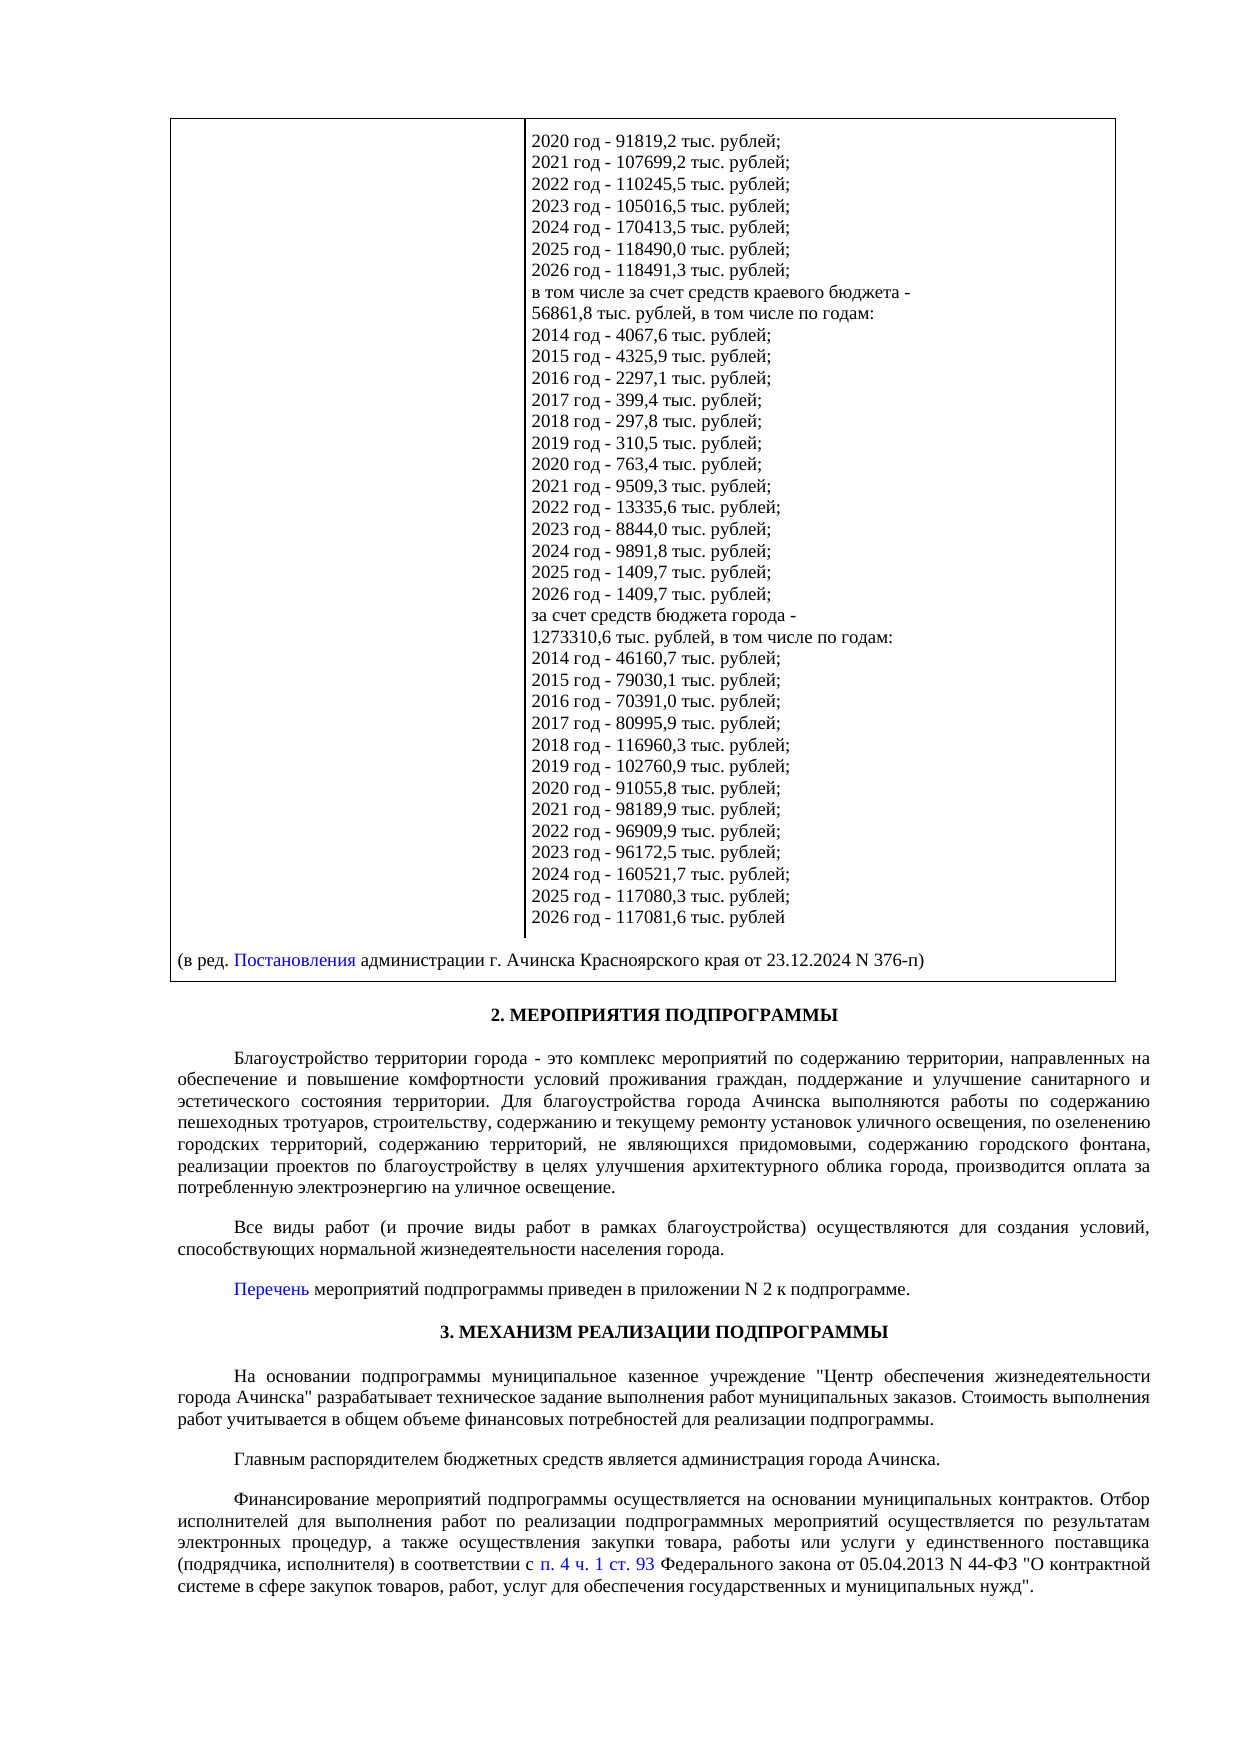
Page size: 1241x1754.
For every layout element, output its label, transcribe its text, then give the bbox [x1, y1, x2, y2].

text На основании подпрограммы муниципальное казенное учреждение "Центр обеспечения жизнедеятельности города Ачинска" разрабатывает техническое задание выполнения работ муниципальных заказов. Стоимость выполнения работ учитывается в общем объеме финансовых потребностей для реализации подпрограммы. [177, 1364, 1152, 1429]
text Финансирование мероприятий подпрограммы осуществляется на основании муниципальных контрактов. Отбор исполнителей для выполнения работ по реализации подпрограммных мероприятий осуществляется по результатам электронных процедур, а также осуществления закупки товара, работы или услуги у единственного поставщика (подрядчика, исполнителя) в соответствии с п. 4 ч. 1 ст. 93 Федерального закона от 05.04.2013 N 44-ФЗ "О контрактной системе в сфере закупок товаров, работ, услуг для обеспечения государственных и муниципальных нужд". [177, 1488, 1152, 1596]
title 2. МЕРОПРИЯТИЯ ПОДПРОГРАММЫ [177, 1004, 1152, 1025]
title 3. МЕХАНИЗМ РЕАЛИЗАЦИИ ПОДПРОГРАММЫ [177, 1321, 1152, 1343]
text Все виды работ (и прочие виды работ в рамках благоустройства) осуществляются для создания условий, способствующих нормальной жизнедеятельности населения города. [177, 1216, 1152, 1259]
text Главным распорядителем бюджетных средств является администрация города Ачинска. [177, 1448, 1152, 1469]
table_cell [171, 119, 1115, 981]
text Перечень мероприятий подпрограммы приведен в приложении N 2 к подпрограмме. [177, 1278, 1152, 1300]
text Благоустройство территории города - это комплекс мероприятий по содержанию территории, направленных на обеспечение и повышение комфортности условий проживания граждан, поддержание и улучшение санитарного и эстетического состояния территории. Для благоустройства города Ачинска выполняются работы по содержанию пешеходных тротуаров, строительству, содержанию и текущему ремонту установок уличного освещения, по озеленению городских территорий, содержанию территорий, не являющихся придомовыми, содержанию городского фонтана, реализации проектов по благоустройству в целях улучшения архитектурного облика города, производится оплата за потребленную электроэнергию на уличное освещение. [177, 1047, 1152, 1198]
